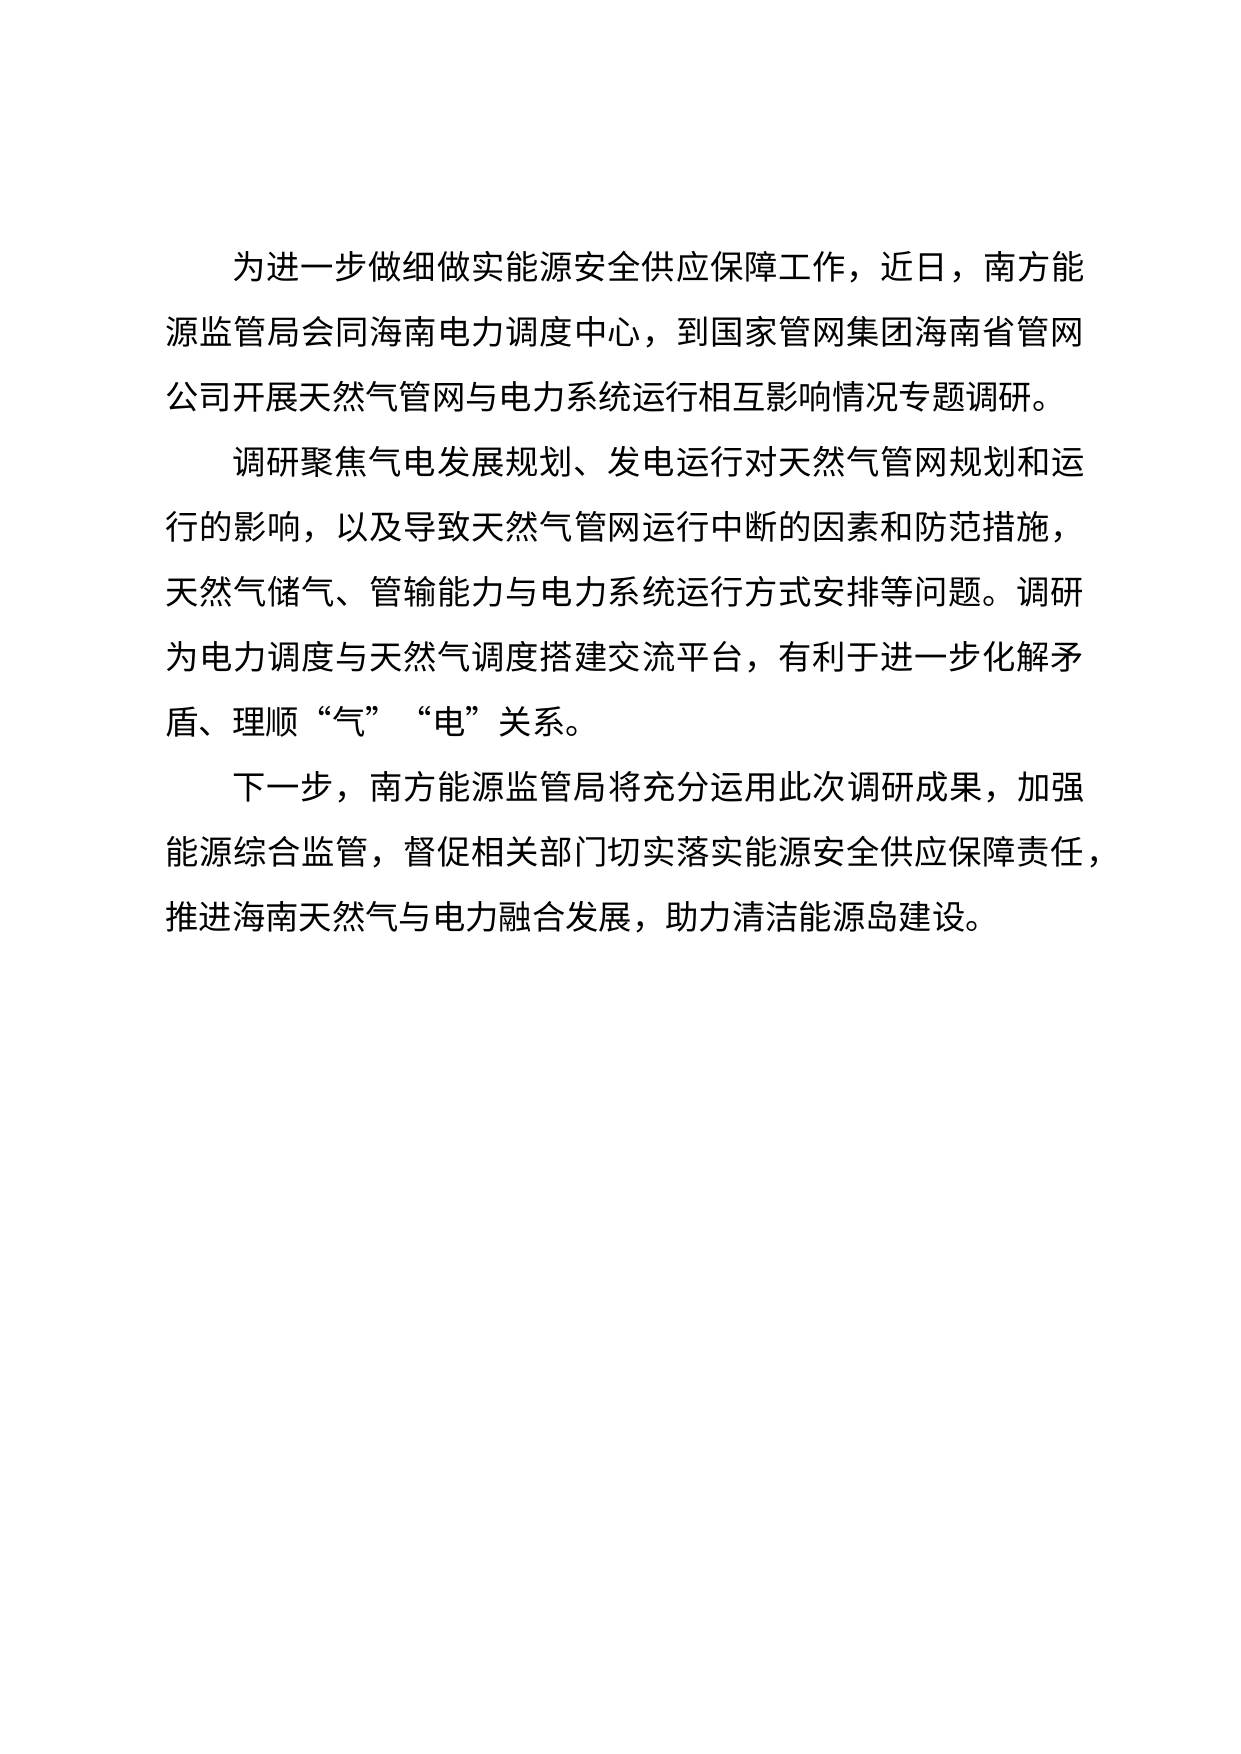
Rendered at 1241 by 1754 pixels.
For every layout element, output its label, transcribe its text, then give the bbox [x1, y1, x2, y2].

text 为进一步做细做实能源安全供应保障工作，近日，南方能源监管局会同海南电力调度中心，到国家管网集团海南省管网公司开展天然气管网与电力系统运行相互影响情况专题调研。 [165, 233, 1087, 428]
text 下一步，南方能源监管局将充分运用此次调研成果，加强能源综合监管，督促相关部门切实落实能源安全供应保障责任，推进海南天然气与电力融合发展，助力清洁能源岛建设。 [165, 753, 1087, 948]
text 调研聚焦气电发展规划、发电运行对天然气管网规划和运行的影响，以及导致天然气管网运行中断的因素和防范措施，天然气储气、管输能力与电力系统运行方式安排等问题。调研为电力调度与天然气调度搭建交流平台，有利于进一步化解矛盾、理顺“气”“电”关系。 [165, 428, 1087, 753]
